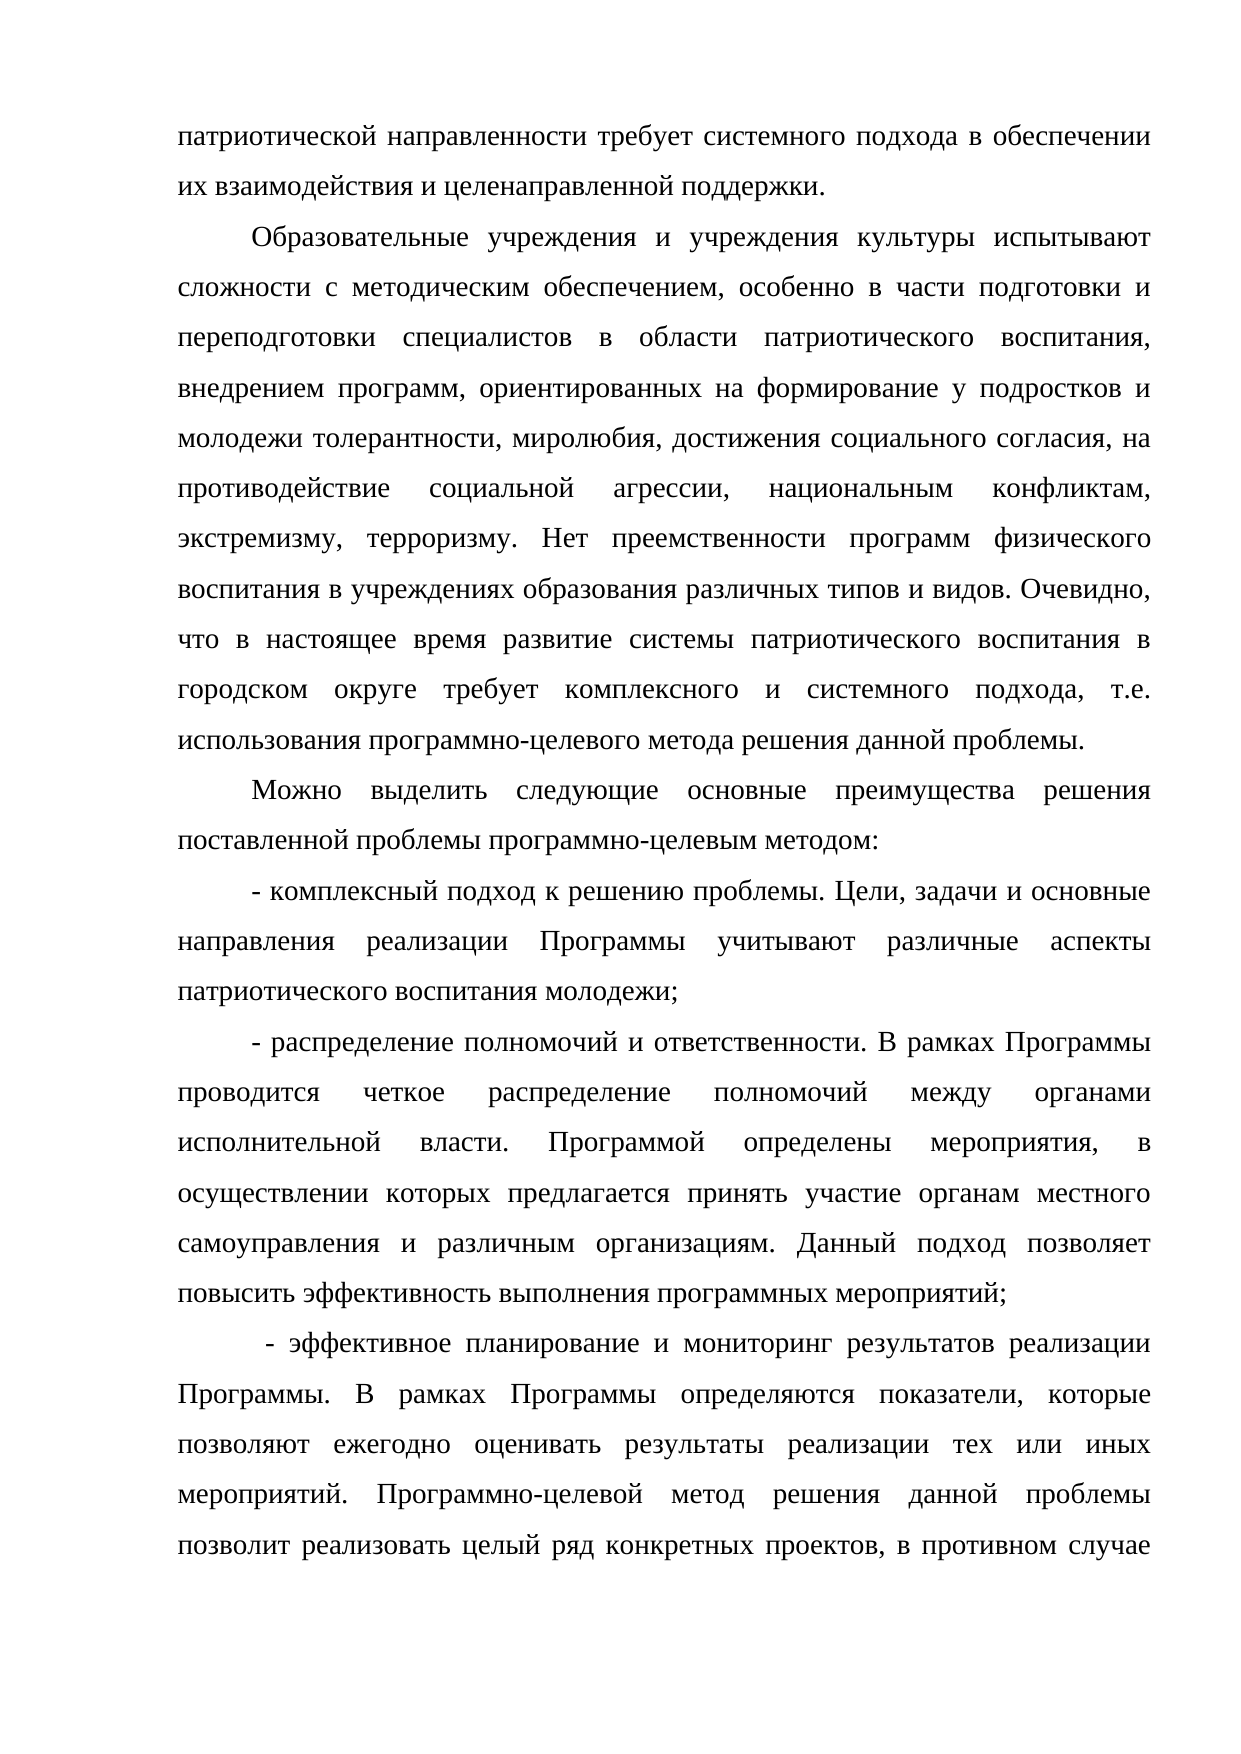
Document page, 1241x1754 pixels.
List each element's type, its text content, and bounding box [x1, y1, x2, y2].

text Можно выделить следующие основные преимущества решения поставленной проблемы программно-целевым методом: [177, 772, 1152, 856]
text - распределение полномочий и ответственности. В рамках Программы проводится четкое распределение полномочий между органами исполнительной власти. Программой определены мероприятия, в осуществлении которых предлагается принять участие органам местного самоуправления и различным организациям. Данный подход позволяет повысить эффективность выполнения программных мероприятий; [177, 1024, 1152, 1309]
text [177, 1326, 1152, 1560]
text Образовательные учреждения и учреждения культуры испытывают сложности с методическим обеспечением, особенно в части подготовки и переподготовки специалистов в области патриотического воспитания, внедрением программ, ориентированных на формирование у подростков и молодежи толерантности, миролюбия, достижения социального согласия, на противодействие социальной агрессии, национальным конфликтам, экстремизму, терроризму. Нет преемственности программ физического воспитания в учреждениях образования различных типов и видов. Очевидно, что в настоящее время развитие системы патриотического воспитания в городском округе требует комплексного и системного подхода, т.е. использования программно-целевого метода решения данной проблемы. [177, 219, 1152, 755]
text - комплексный подход к решению проблемы. Цели, задачи и основные направления реализации Программы учитывают различные аспекты патриотического воспитания молодежи; [177, 873, 1152, 1007]
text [177, 118, 1152, 202]
